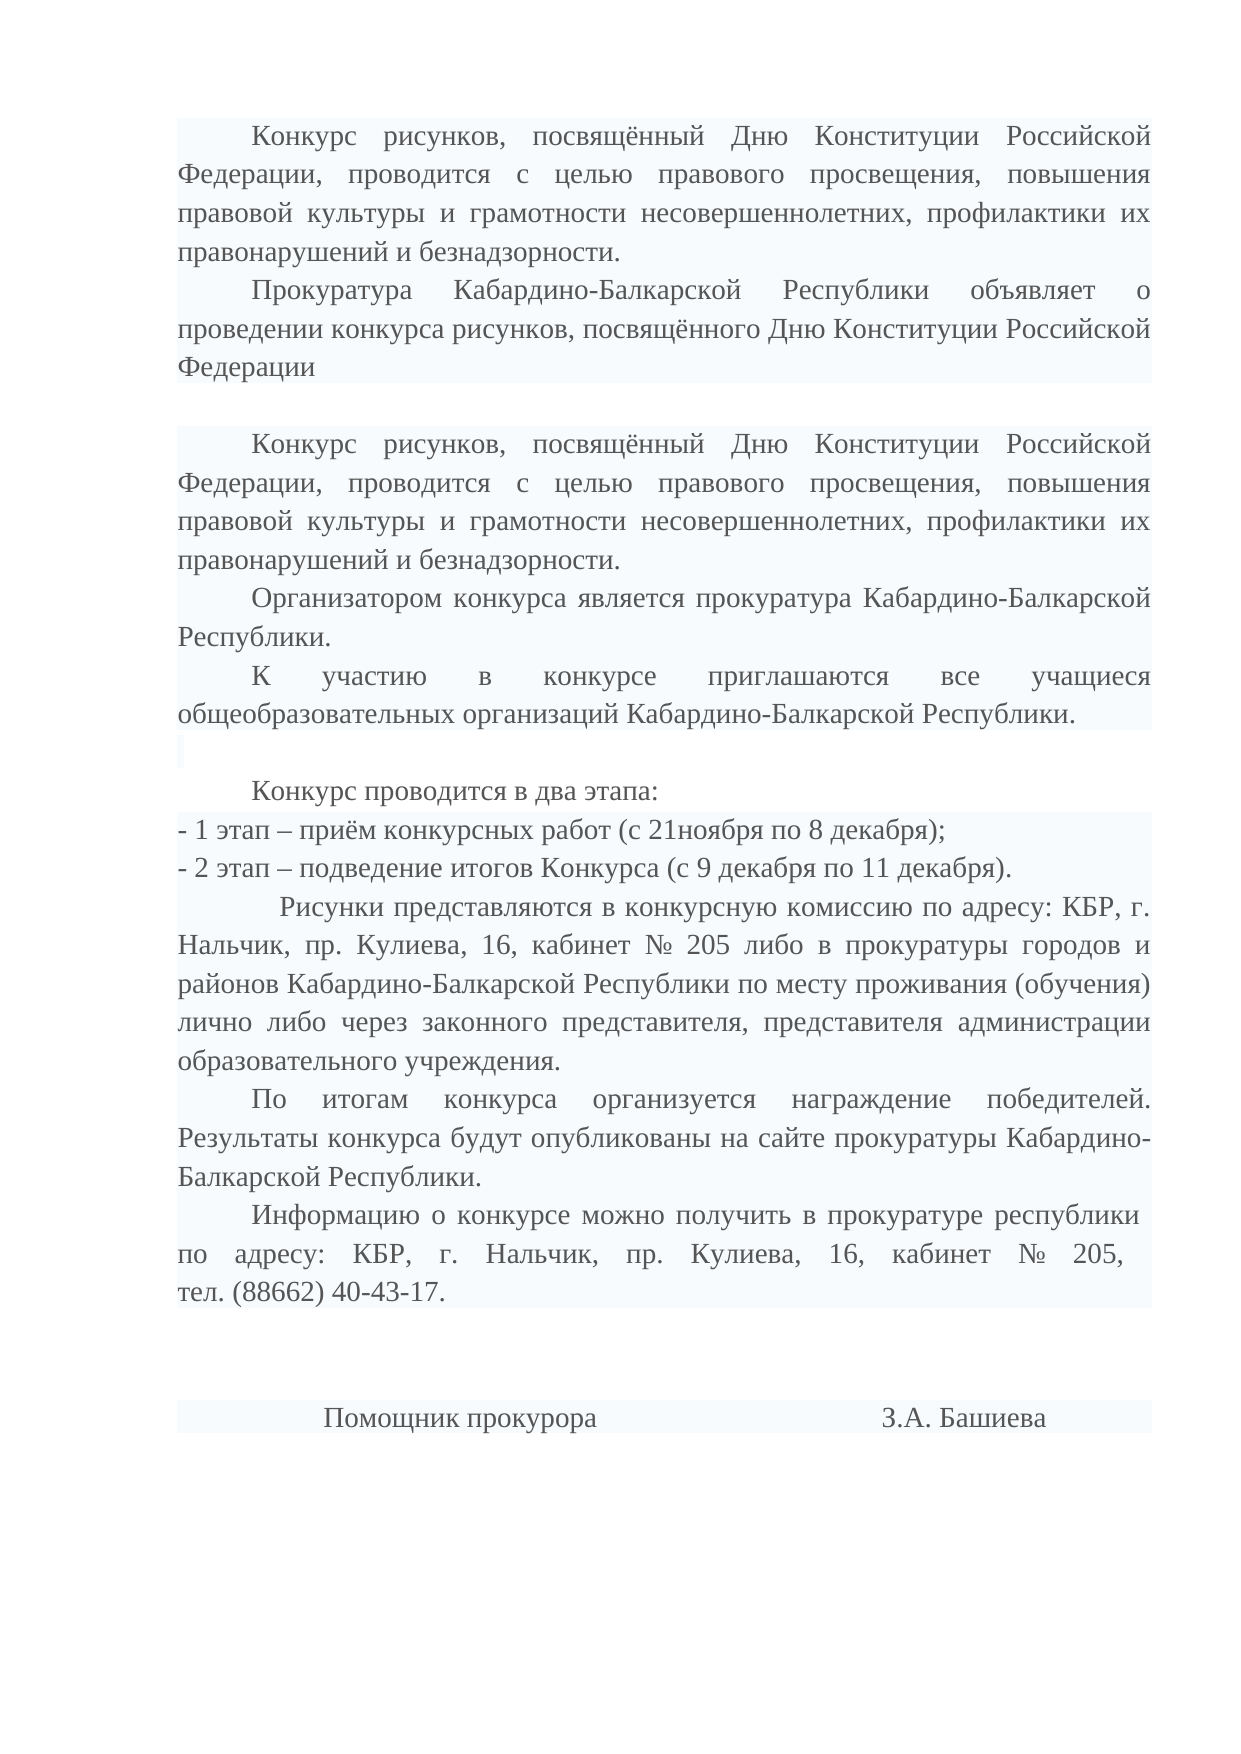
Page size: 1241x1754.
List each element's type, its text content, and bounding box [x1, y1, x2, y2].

text Организатором конкурса является прокуратура Кабардино-Балкарской Республики. [177, 581, 1152, 653]
text Прокуратура Кабардино-Балкарской Республики объявляет о проведении конкурса рисунков, посвящённого Дню Конституции Российской Федерации [177, 272, 1152, 383]
text - 1 этап – приём конкурсных работ (с 21ноября по 8 декабря); [177, 812, 1152, 845]
text Конкурс рисунков, посвящённый Дню Конституции Российской Федерации, проводится с целью правового просвещения, повышения правовой культуры и грамотности несовершеннолетних, профилактики их правонарушений и безнадзорности. [177, 118, 1152, 267]
text Конкурс проводится в два этапа: [177, 773, 1152, 807]
text Конкурс рисунков, посвящённый Дню Конституции Российской Федерации, проводится с целью правового просвещения, повышения правовой культуры и грамотности несовершеннолетних, профилактики их правонарушений и безнадзорности. [177, 426, 1152, 576]
text Рисунки представляются в конкурсную комиссию по адресу: КБР, г. Нальчик, пр. Кулиева, 16, кабинет № 205 либо в прокуратуры городов и районов Кабардино-Балкарской Республики по месту проживания (обучения) лично либо через законного представителя, представителя администрации образовательного учреждения. [177, 889, 1152, 1077]
text К участию в конкурсе приглашаются все учащиеся общеобразовательных организаций Кабардино-Балкарской Республики. [177, 658, 1152, 730]
text Помощник прокурора З.А. Башиева [177, 1400, 1152, 1433]
text Информацию о конкурсе можно получить в прокуратуре республики по адресу: КБР, г. Нальчик, пр. Кулиева, 16, кабинет № 205, тел. (88662) 40-43-17. [177, 1197, 1152, 1308]
text По итогам конкурса организуется награждение победителей. Результаты конкурса будут опубликованы на сайте прокуратуры Кабардино-Балкарской Республики. [177, 1082, 1152, 1192]
text - 2 этап – подведение итогов Конкурса (с 9 декабря по 11 декабря). [177, 850, 1152, 884]
